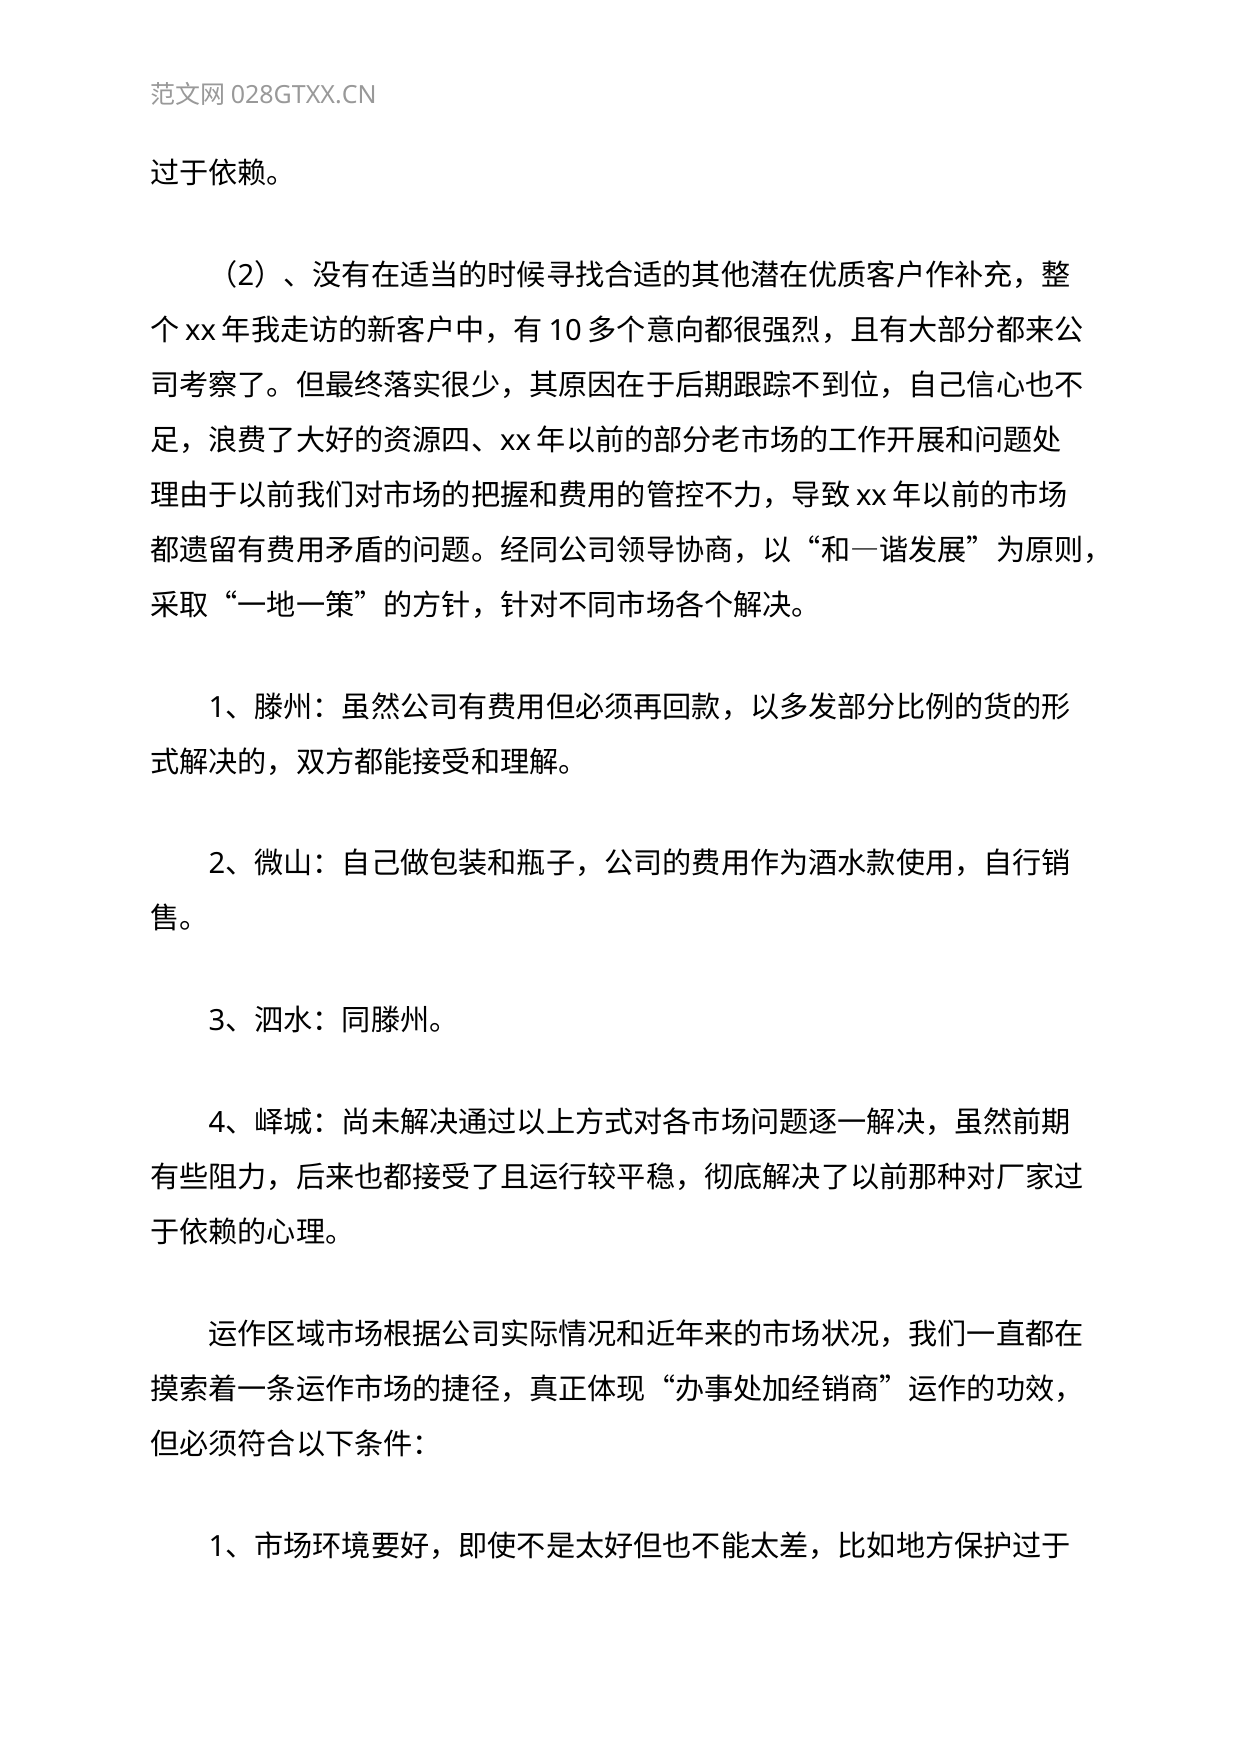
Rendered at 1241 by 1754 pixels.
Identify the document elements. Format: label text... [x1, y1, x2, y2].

text （2）、没有在适当的时候寻找合适的其他潜在优质客户作补充，整个xx年我走访的新客户中，有10多个意向都很强烈，且有大部分都来公司考察了。但最终落实很少，其原因在于后期跟踪不到位，自己信心也不足，浪费了大好的资源四、xx年以前的部分老市场的工作开展和问题处理由于以前我们对市场的把握和费用的管控不力，导致xx年以前的市场都遗留有费用矛盾的问题。经同公司领导协商，以“和―谐发展”为原则，采取“一地一策”的方针，针对不同市场各个解决。 [150, 252, 1090, 624]
text 3、泗水：同滕州。 [150, 997, 1090, 1039]
text 运作区域市场根据公司实际情况和近年来的市场状况，我们一直都在摸索着一条运作市场的捷径，真正体现“办事处加经销商”运作的功效，但必须符合以下条件： [150, 1311, 1090, 1463]
text 2、微山：自己做包装和瓶子，公司的费用作为酒水款使用，自行销售。 [150, 840, 1090, 937]
text 1、滕州：虽然公司有费用但必须再回款，以多发部分比例的货的形式解决的，双方都能接受和理解。 [150, 683, 1090, 781]
text 4、峄城：尚未解决通过以上方式对各市场问题逐一解决，虽然前期有些阻力，后来也都接受了且运行较平稳，彻底解决了以前那种对厂家过于依赖的心理。 [150, 1099, 1090, 1251]
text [150, 1522, 1090, 1564]
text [150, 150, 1090, 192]
